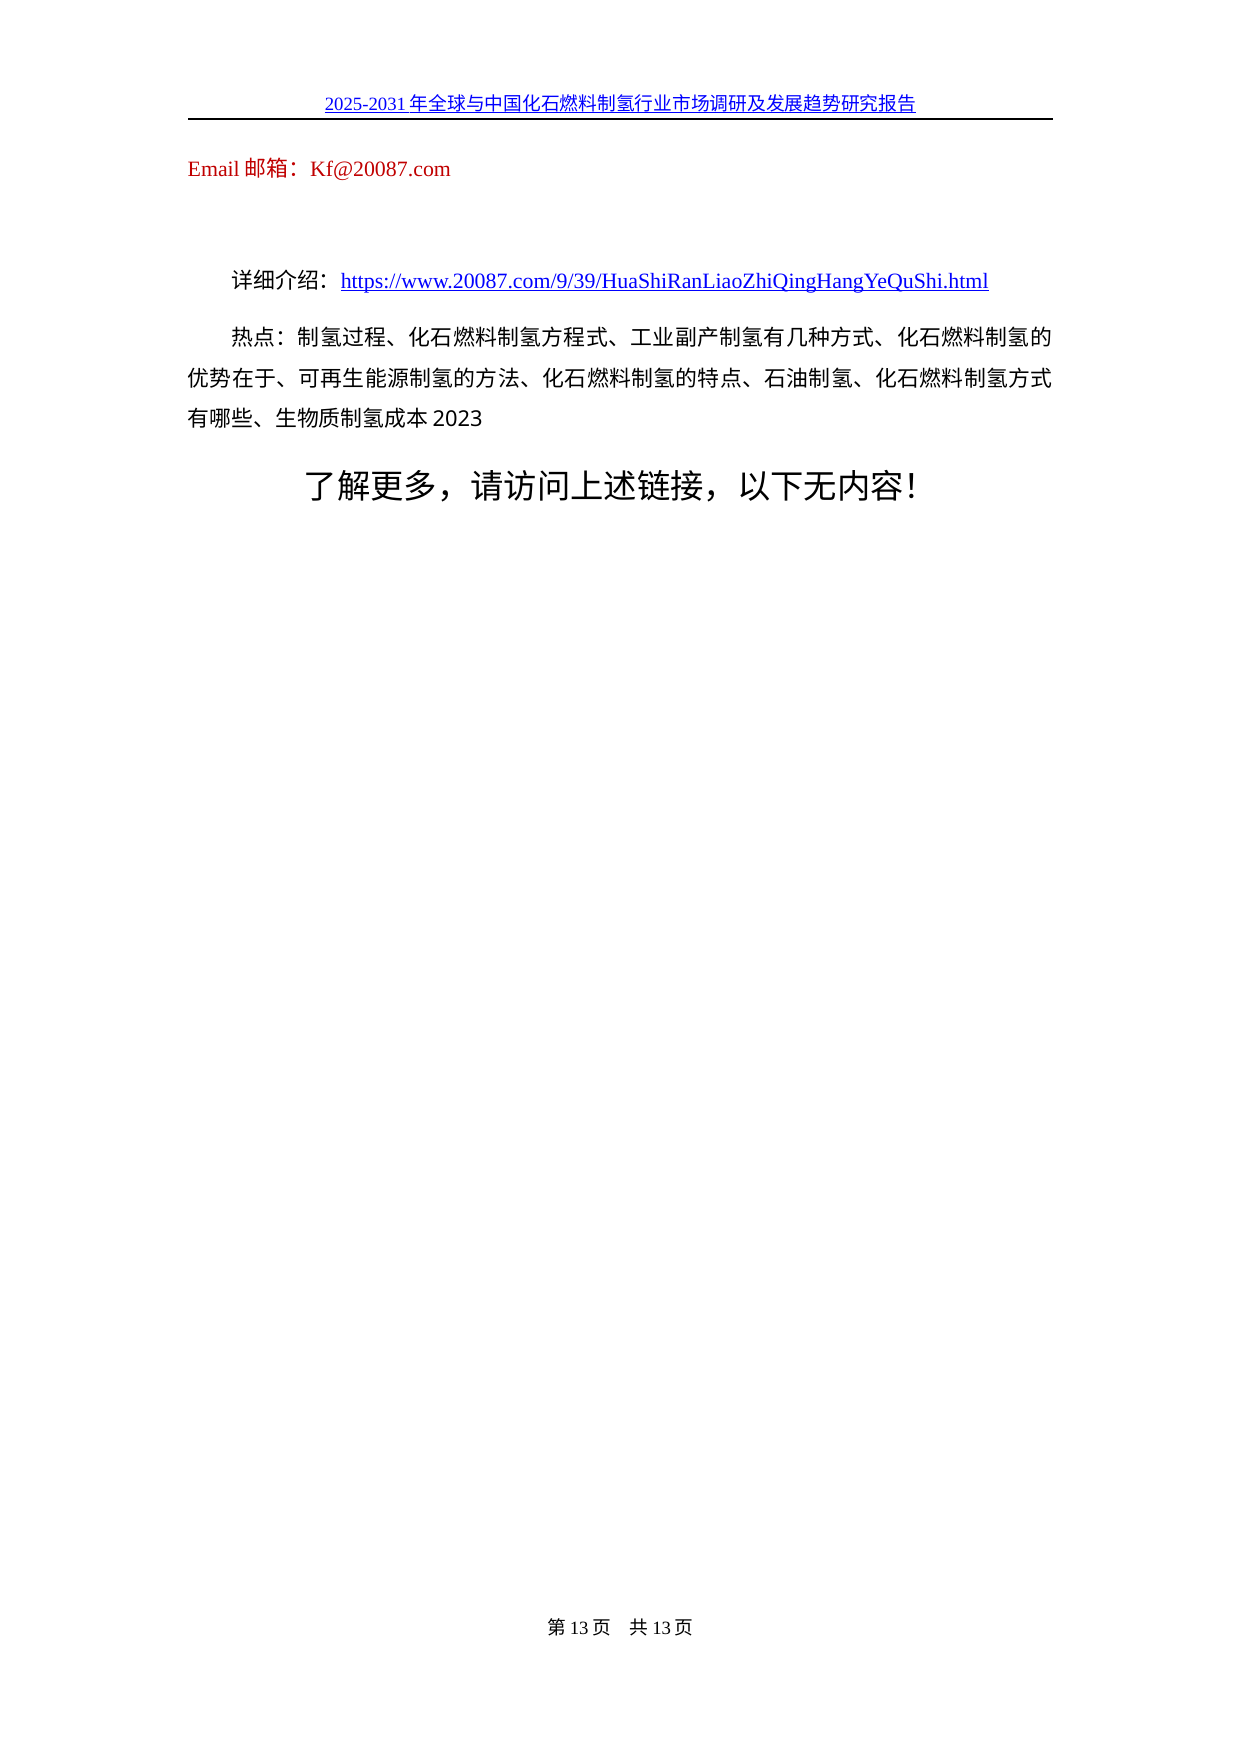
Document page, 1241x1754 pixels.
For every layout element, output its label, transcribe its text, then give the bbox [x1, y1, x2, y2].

text Email邮箱：Kf@20087.com [187, 150, 1053, 183]
text 详细介绍：https://www.20087.com/9/39/HuaShiRanLiaoZhiQingHangYeQuShi.html [187, 263, 1053, 296]
text 热点：制氢过程、化石燃料制氢方程式、工业副产制氢有几种方式、化石燃料制氢的优势在于、可再生能源制氢的方法、化石燃料制氢的特点、石油制氢、化石燃料制氢方式有哪些、生物质制氢成本2023 [187, 320, 1053, 433]
title 了解更多，请访问上述链接，以下无内容！ [187, 451, 1053, 516]
